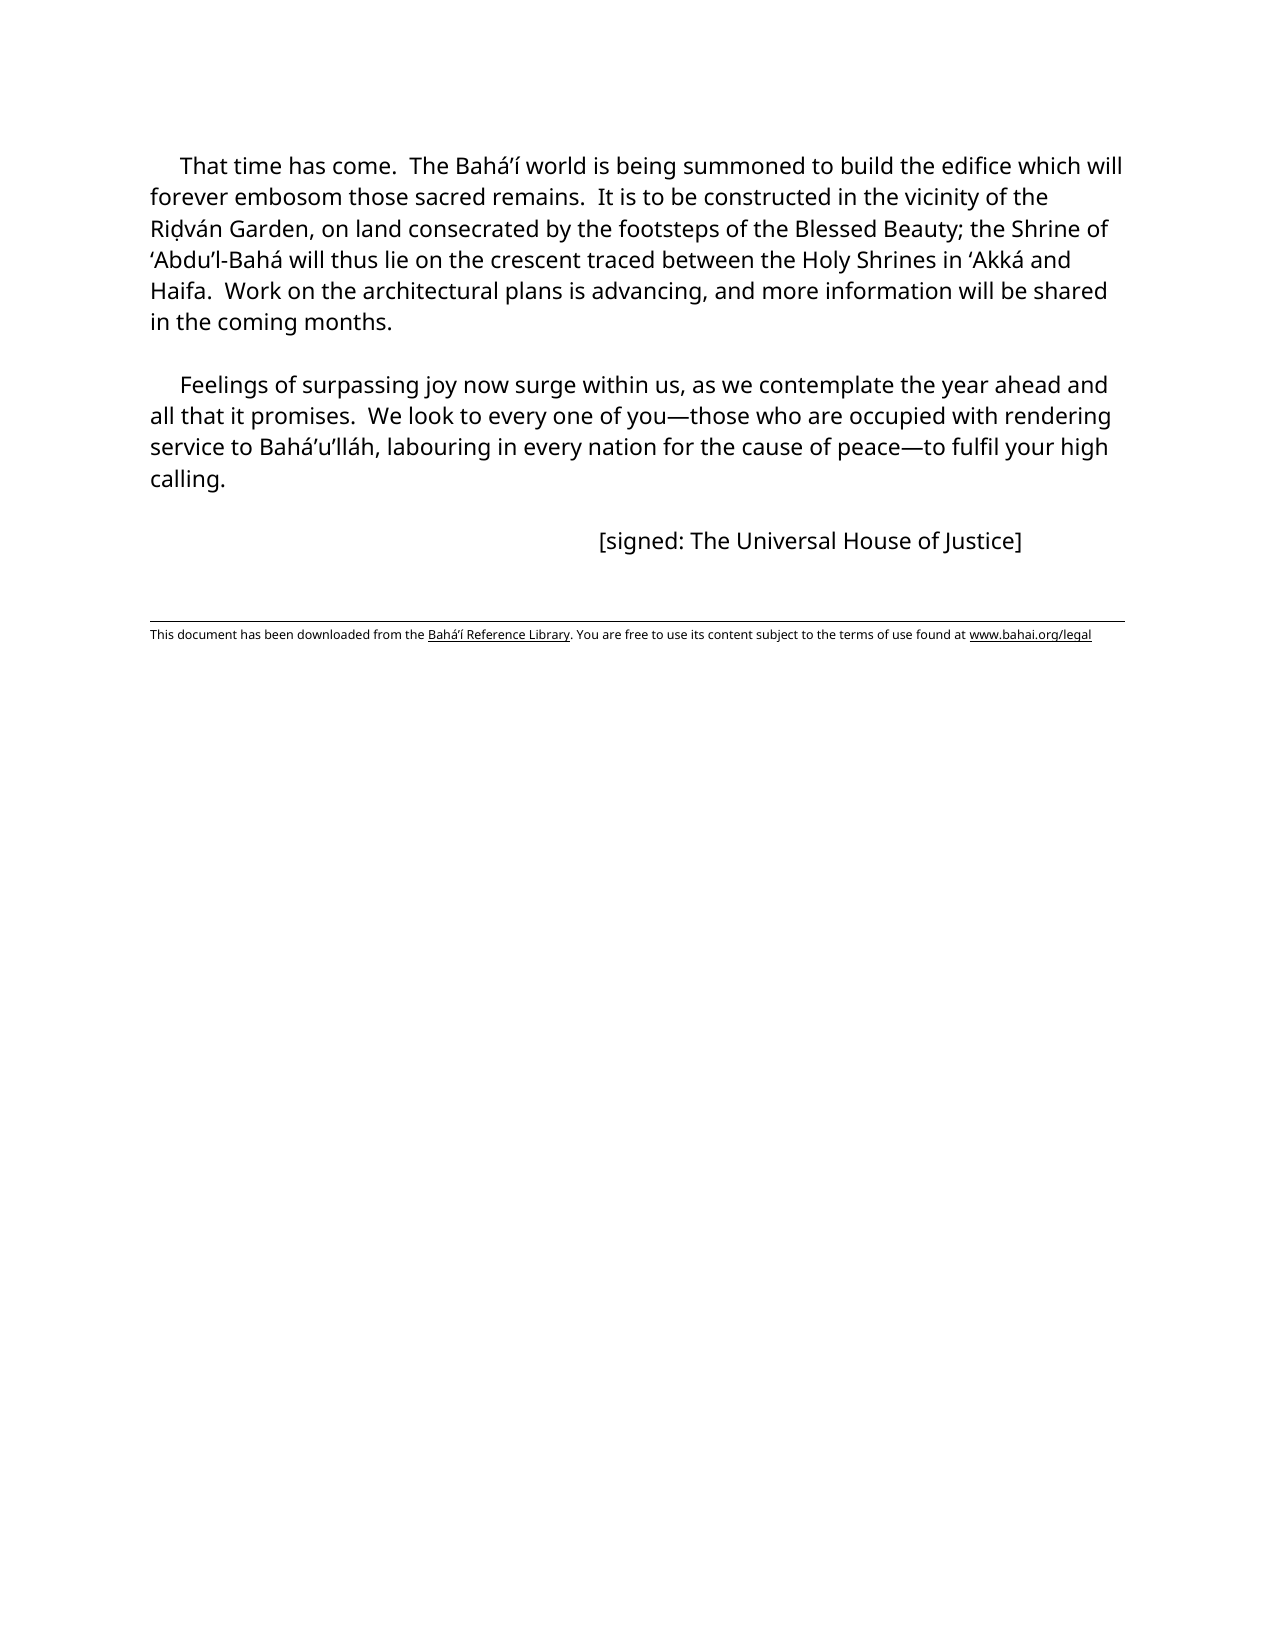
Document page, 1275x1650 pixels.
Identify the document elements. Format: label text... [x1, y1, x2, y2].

text [signed: The Universal House of Justice] [598, 525, 1125, 556]
text That time has come. The Bahá’í world is being summoned to build the edifice which will forever embosom those sacred remains. It is to be constructed in the vicinity of the Riḍván Garden, on land consecrated by the footsteps of the Blessed Beauty; the Shrine of ‘Abdu’l-Bahá will thus lie on the crescent traced between the Holy Shrines in ‘Akká and Haifa. Work on the architectural plans is advancing, and more information will be shared in the coming months. [150, 150, 1125, 337]
text Feelings of surpassing joy now surge within us, as we contemplate the year ahead and all that it promises. We look to every one of you—those who are occupied with rendering service to Bahá’u’lláh, labouring in every nation for the cause of peace—to fulfil your high calling. [150, 369, 1125, 494]
text This document has been downloaded from the Bahá’í Reference Library. You are free to use its content subject to the terms of use found at www.bahai.org/legal [150, 626, 1125, 643]
